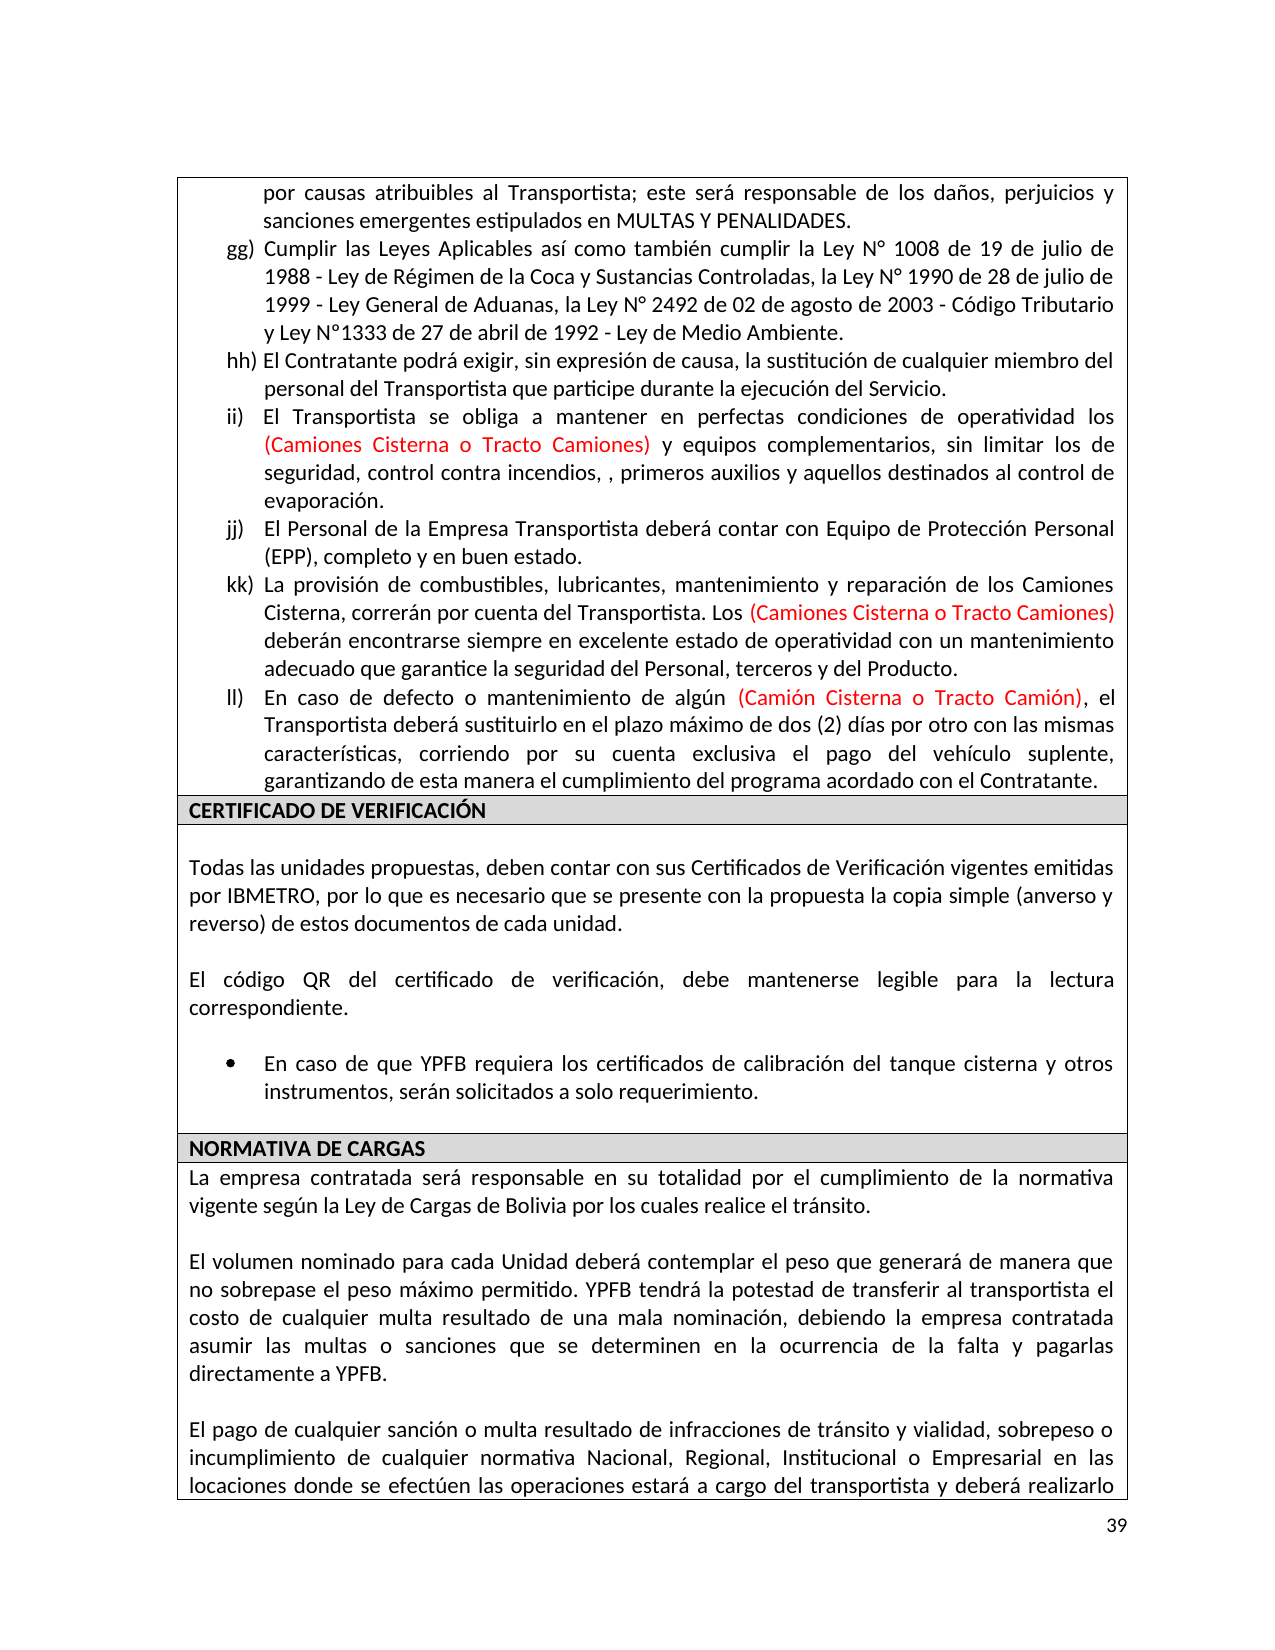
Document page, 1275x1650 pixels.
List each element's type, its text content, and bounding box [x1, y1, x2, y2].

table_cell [178, 1163, 1127, 1499]
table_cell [178, 178, 1127, 795]
table_cell CERTIFICADO DE VERIFICACIÓN [178, 796, 1127, 824]
table_cell NORMATIVA DE CARGAS [178, 1134, 1127, 1162]
table_cell Todas las unidades propuestas, deben contar con sus Certificados de Verificación vigentes emitidas por IBMETRO, por lo que es necesario que se presente con la propuesta la copia simple (anverso y reverso) de estos documentos de cada unidad. El código QR del certificado de verificación, debe mantenerse legible para la lectura correspondiente. En caso de que YPFB requiera los certificados de calibración del tanque cisterna y otros instrumentos, serán solicitados a solo requerimiento. [178, 825, 1127, 1133]
